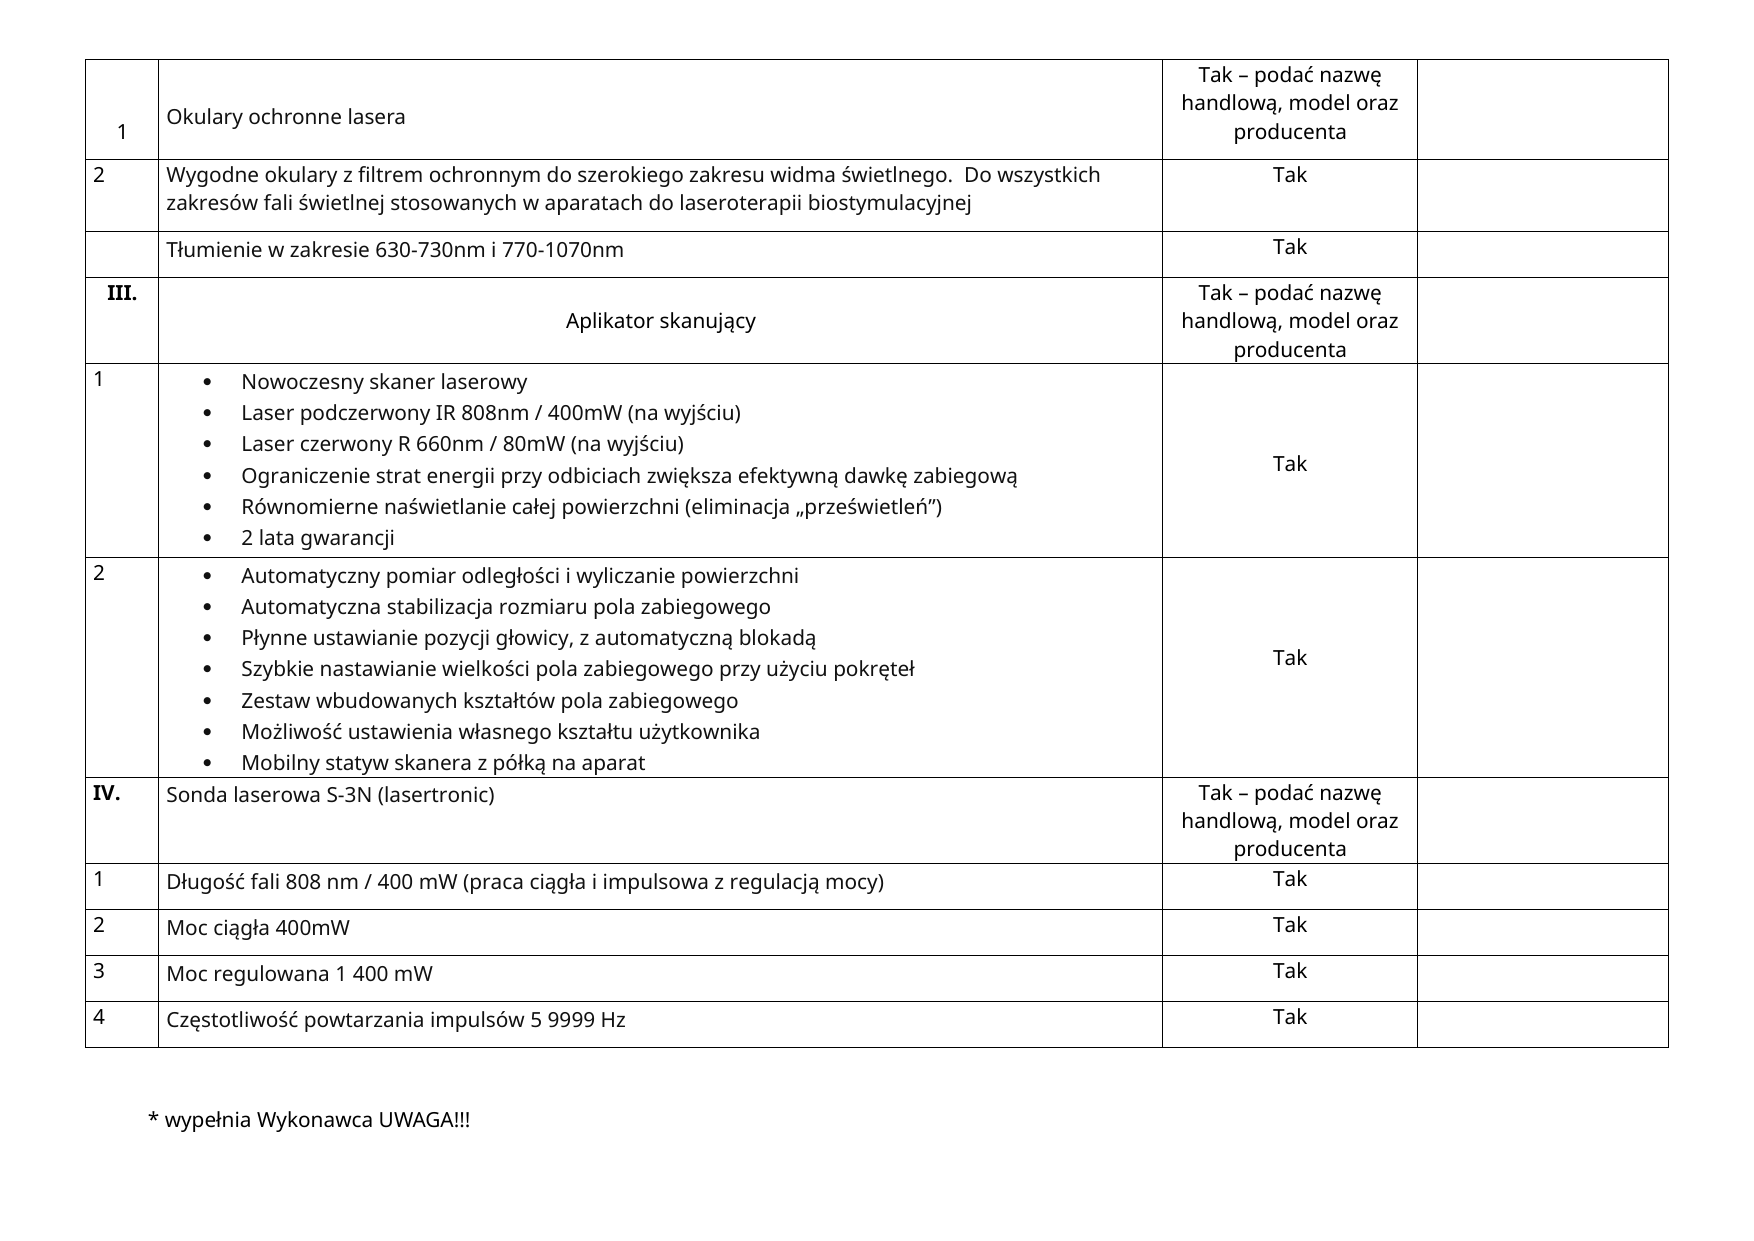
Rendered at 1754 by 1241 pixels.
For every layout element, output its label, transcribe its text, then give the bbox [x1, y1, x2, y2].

table_cell [1418, 60, 1668, 159]
table_cell 1 [86, 364, 158, 557]
table_cell Tak [1163, 364, 1417, 557]
table_cell Tak – podać nazwę handlową, model oraz producenta [1163, 778, 1417, 863]
table_cell [1418, 160, 1668, 231]
table_cell [1418, 864, 1668, 909]
table_cell Nowoczesny skaner laserowy Laser podczerwony IR 808nm / 400mW (na wyjściu) Laser czerwony R 660nm / 80mW (na wyjściu) Ograniczenie strat energii przy odbiciach zwiększa efektywną dawkę zabiegową Równomierne naświetlanie całej powierzchni (eliminacja „prześwietleń”) 2 lata gwarancji [159, 364, 1162, 557]
table_cell Długość fali 808 nm / 400 mW (praca ciągła i impulsowa z regulacją mocy) [159, 864, 1162, 909]
table_cell IV. [86, 778, 158, 863]
table_cell Tak [1163, 160, 1417, 231]
table_cell 3 [86, 956, 158, 1001]
table_cell Tak [1163, 864, 1417, 909]
table_cell Tłumienie w zakresie 630-730nm i 770-1070nm [159, 232, 1162, 277]
table_cell Tak [1163, 558, 1417, 777]
table_cell [1418, 278, 1668, 363]
table_cell 4 [86, 1002, 158, 1047]
table_cell [1418, 778, 1668, 863]
table_cell 2 [86, 160, 158, 231]
table_cell [1418, 910, 1668, 955]
table_cell Moc ciągła 400mW [159, 910, 1162, 955]
table_cell Częstotliwość powtarzania impulsów 5 9999 Hz [159, 1002, 1162, 1047]
table_cell Moc regulowana 1 400 mW [159, 956, 1162, 1001]
table_cell [1418, 364, 1668, 557]
table_cell 1 [86, 60, 158, 159]
table_cell [86, 232, 158, 277]
table_cell Tak [1163, 910, 1417, 955]
table_cell Wygodne okulary z filtrem ochronnym do szerokiego zakresu widma świetlnego. Do wszystkich zakresów fali świetlnej stosowanych w aparatach do laseroterapii biostymulacyjnej [159, 160, 1162, 231]
table_cell [1418, 1002, 1668, 1047]
table_cell Automatyczny pomiar odległości i wyliczanie powierzchni Automatyczna stabilizacja rozmiaru pola zabiegowego Płynne ustawianie pozycji głowicy, z automatyczną blokadą Szybkie nastawianie wielkości pola zabiegowego przy użyciu pokręteł Zestaw wbudowanych kształtów pola zabiegowego Możliwość ustawienia własnego kształtu użytkownika Mobilny statyw skanera z półką na aparat [159, 558, 1162, 777]
table_cell Tak [1163, 232, 1417, 277]
table_cell Sonda laserowa S-3N (lasertronic) [159, 778, 1162, 863]
table_cell Tak [1163, 956, 1417, 1001]
table_cell 2 [86, 558, 158, 777]
table_cell Tak – podać nazwę handlową, model oraz producenta [1163, 278, 1417, 363]
table_cell [1418, 956, 1668, 1001]
table_cell Tak [1163, 1002, 1417, 1047]
table_cell 1 [86, 864, 158, 909]
table_cell [1418, 232, 1668, 277]
table_cell [1418, 558, 1668, 777]
table_cell Tak – podać nazwę handlową, model oraz producenta [1163, 60, 1417, 159]
table_cell 2 [86, 910, 158, 955]
table_cell Aplikator skanujący [159, 278, 1162, 363]
table_cell Okulary ochronne lasera [159, 60, 1162, 159]
text * wypełnia Wykonawca UWAGA!!! [148, 1105, 1606, 1133]
table_cell III. [86, 278, 158, 363]
